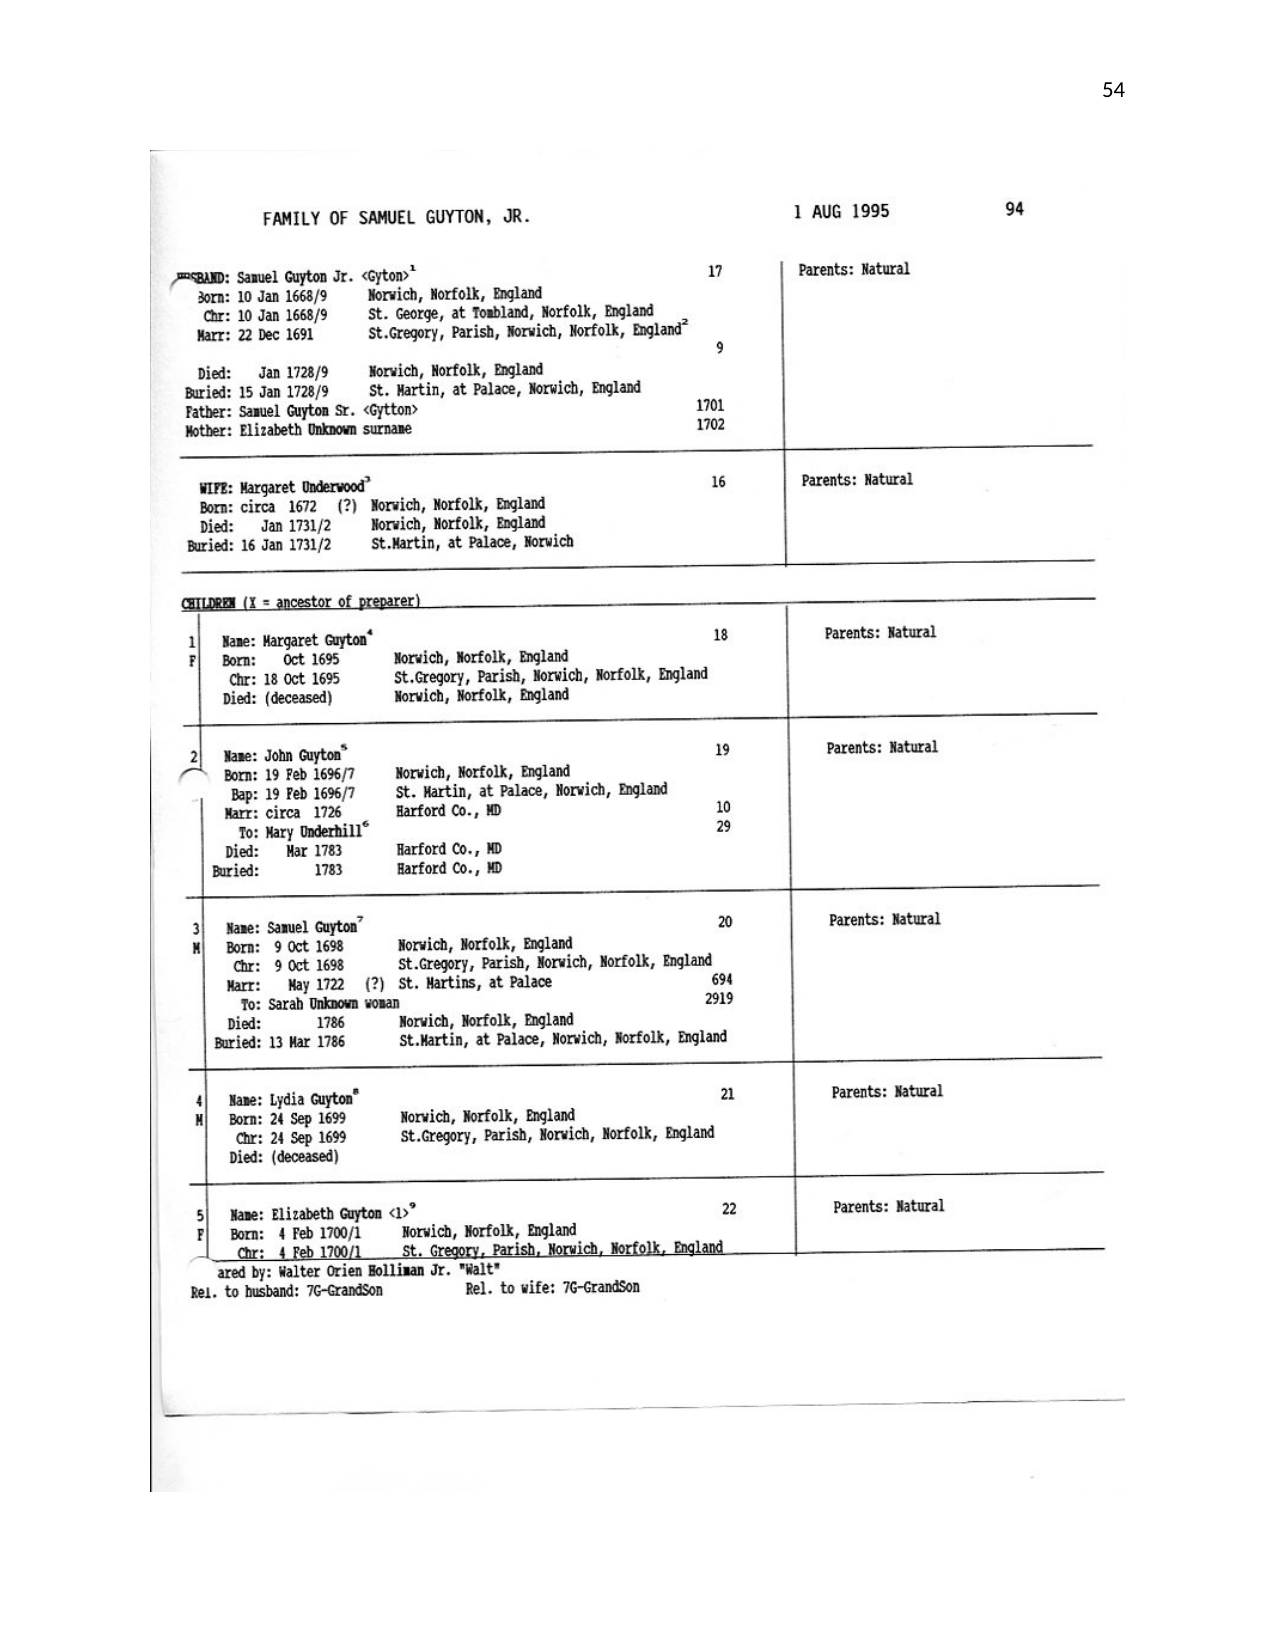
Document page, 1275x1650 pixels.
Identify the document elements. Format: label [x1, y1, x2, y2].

picture [150, 150, 1125, 1492]
